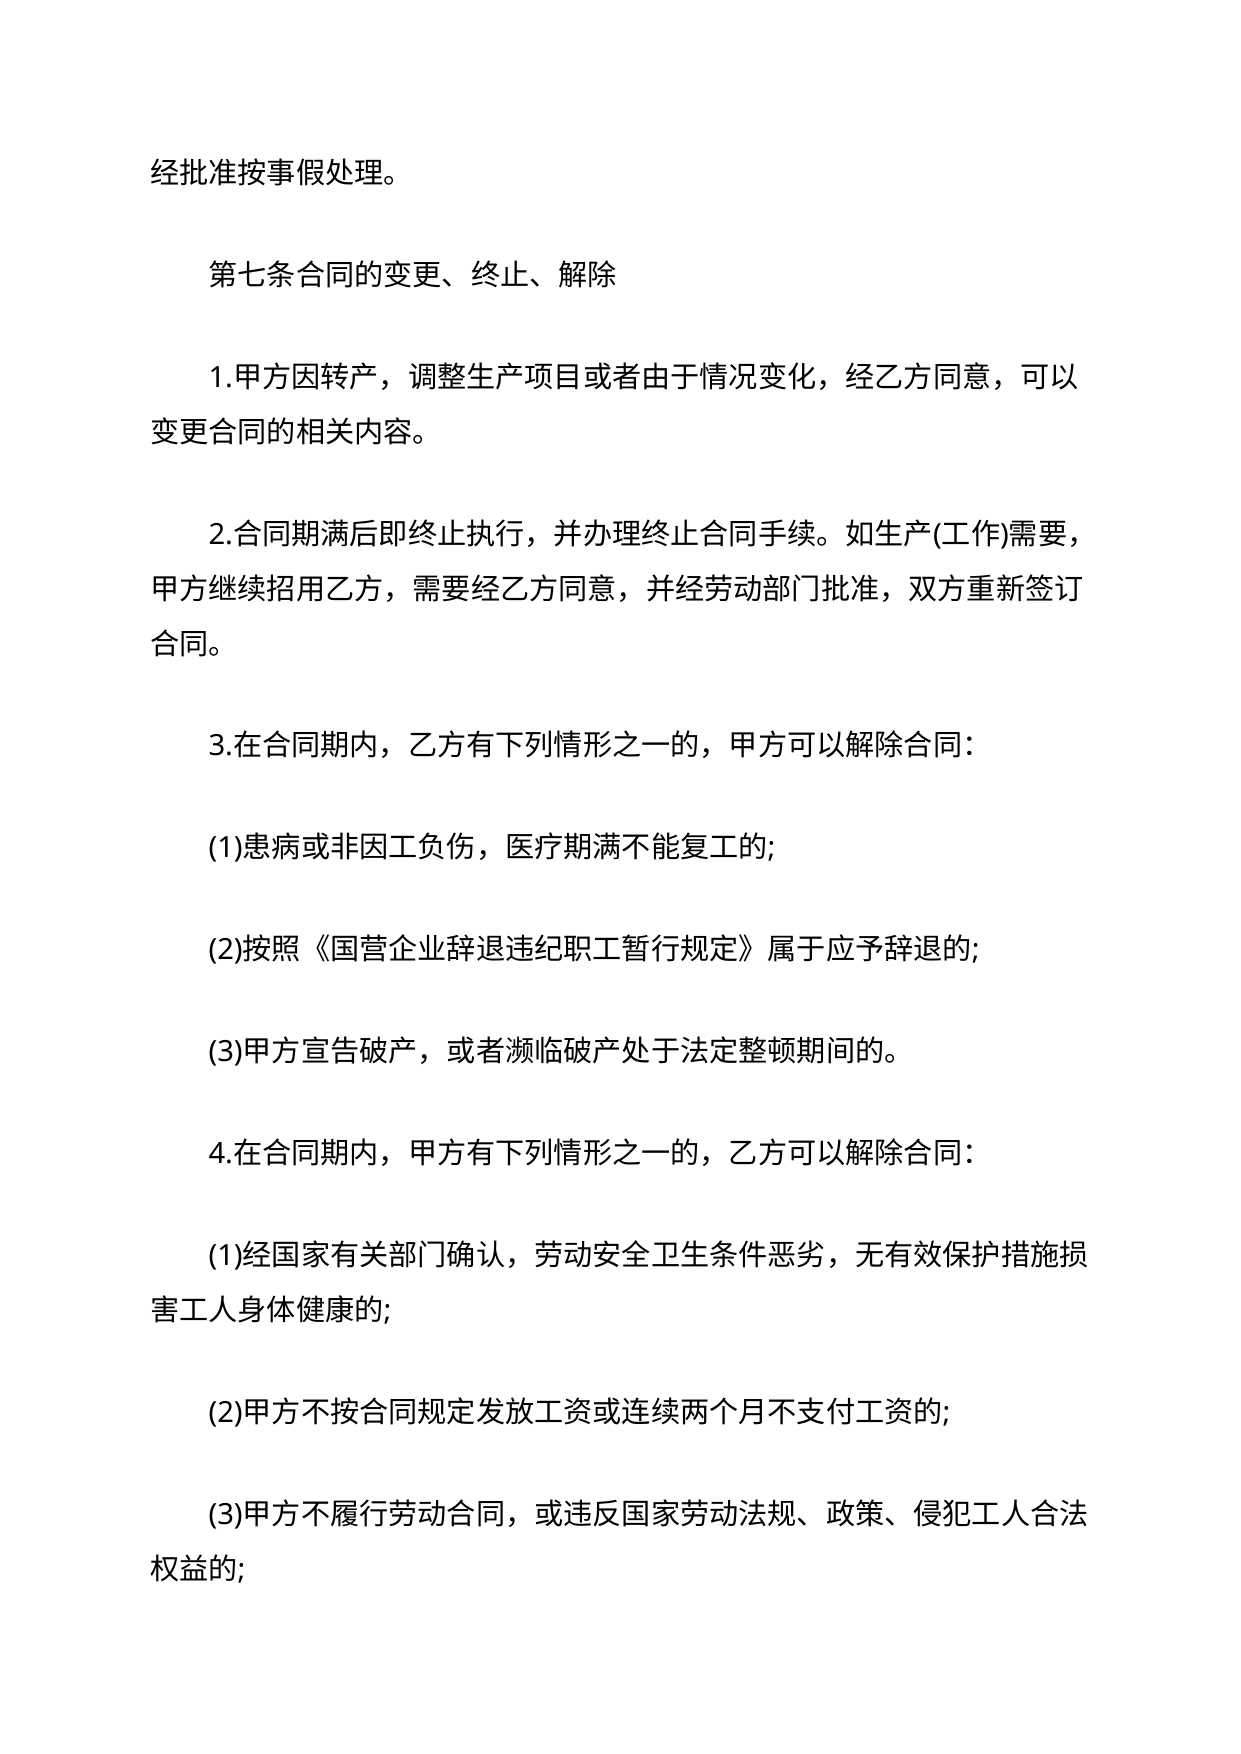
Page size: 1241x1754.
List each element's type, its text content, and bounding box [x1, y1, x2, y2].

text (2)按照《国营企业辞退违纪职工暂行规定》属于应予辞退的; [150, 926, 1090, 968]
text (1)经国家有关部门确认，劳动安全卫生条件恶劣，无有效保护措施损害工人身体健康的; [150, 1232, 1090, 1329]
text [150, 150, 1090, 192]
text 3.在合同期内，乙方有下列情形之一的，甲方可以解除合同： [150, 722, 1090, 764]
text 2.合同期满后即终止执行，并办理终止合同手续。如生产(工作)需要，甲方继续招用乙方，需要经乙方同意，并经劳动部门批准，双方重新签订合同。 [150, 510, 1090, 662]
text (2)甲方不按合同规定发放工资或连续两个月不支付工资的; [150, 1389, 1090, 1431]
text 1.甲方因转产，调整生产项目或者由于情况变化，经乙方同意，可以变更合同的相关内容。 [150, 353, 1090, 451]
text (1)患病或非因工负伤，医疗期满不能复工的; [150, 824, 1090, 866]
text 第七条合同的变更、终止、解除 [150, 252, 1090, 294]
text 4.在合同期内，甲方有下列情形之一的，乙方可以解除合同： [150, 1130, 1090, 1172]
text (3)甲方宣告破产，或者濒临破产处于法定整顿期间的。 [150, 1028, 1090, 1070]
text (3)甲方不履行劳动合同，或违反国家劳动法规、政策、侵犯工人合法权益的; [150, 1491, 1090, 1588]
